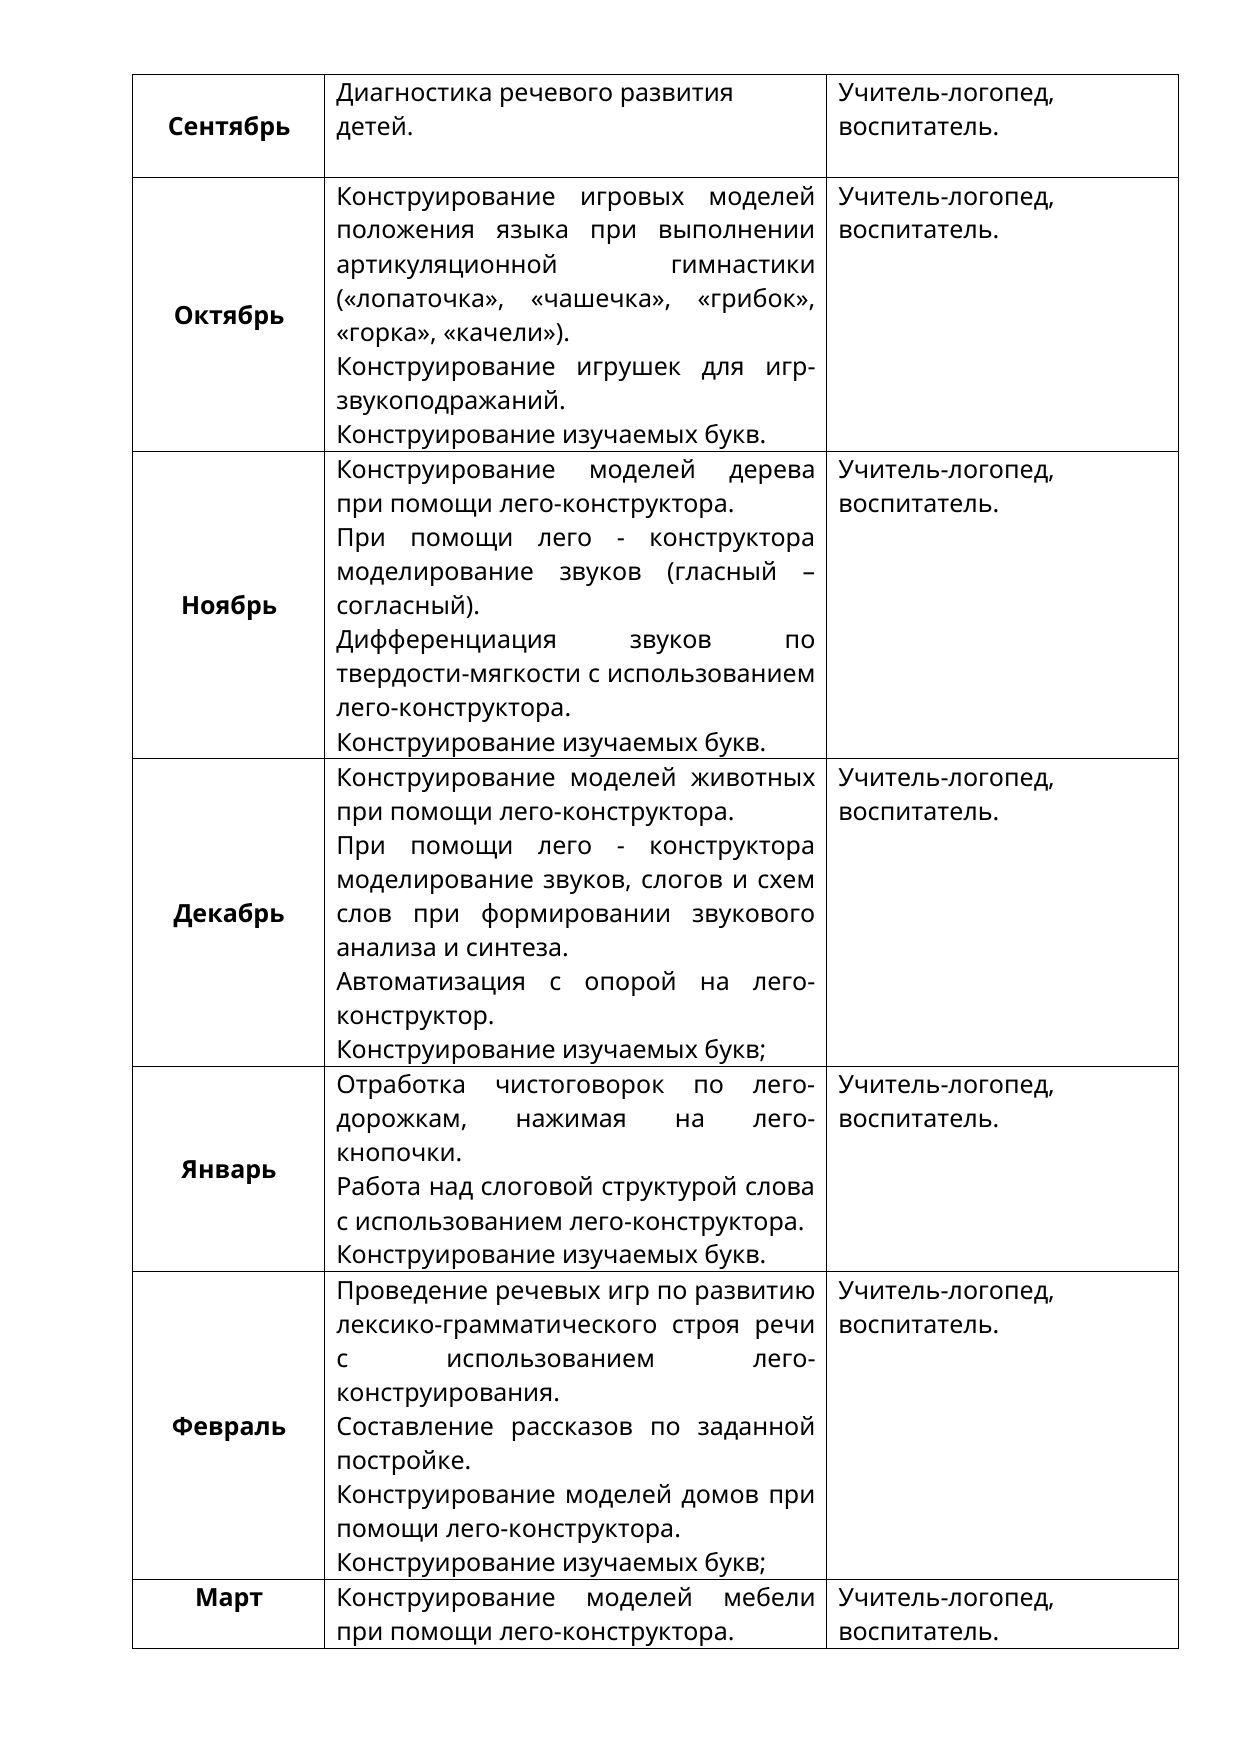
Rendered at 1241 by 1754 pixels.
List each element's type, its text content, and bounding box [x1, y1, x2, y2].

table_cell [827, 1580, 1178, 1648]
table_cell Конструирование моделей животных при помощи лего-конструктора. При помощи лего - конструктора моделирование звуков, слогов и схем слов при формировании звукового анализа и синтеза. Автоматизация с опорой на лего-конструктор. Конструирование изучаемых букв; [325, 759, 826, 1066]
table_cell Март [133, 1580, 324, 1648]
table_cell Учитель-логопед, воспитатель. [827, 1272, 1178, 1579]
table_cell Учитель-логопед, воспитатель. [827, 759, 1178, 1066]
table_cell Ноябрь [133, 452, 324, 758]
table_cell Учитель-логопед, воспитатель. [827, 452, 1178, 758]
table_cell Учитель-логопед, воспитатель. [827, 178, 1178, 451]
table_cell Декабрь [133, 759, 324, 1066]
table_cell Конструирование моделей дерева при помощи лего-конструктора. При помощи лего - конструктора моделирование звуков (гласный – согласный). Дифференциация звуков по твердости-мягкости с использованием лего-конструктора. Конструирование изучаемых букв. [325, 452, 826, 758]
table_cell Октябрь [133, 178, 324, 451]
table_cell Отработка чистоговорок по лего-дорожкам, нажимая на лего-кнопочки. Работа над слоговой структурой слова с использованием лего-конструктора. Конструирование изучаемых букв. [325, 1067, 826, 1271]
table_cell Диагностика речевого развития детей. [325, 75, 826, 177]
table_cell Конструирование игровых моделей положения языка при выполнении артикуляционной гимнастики («лопаточка», «чашечка», «грибок», «горка», «качели»). Конструирование игрушек для игр-звукоподражаний. Конструирование изучаемых букв. [325, 178, 826, 451]
table_cell Сентябрь [133, 75, 324, 177]
table_cell Учитель-логопед, воспитатель. [827, 75, 1178, 177]
table_cell Учитель-логопед, воспитатель. [827, 1067, 1178, 1271]
table_cell Проведение речевых игр по развитию лексико-грамматического строя речи с использованием лего-конструирования. Составление рассказов по заданной постройке. Конструирование моделей домов при помощи лего-конструктора. Конструирование изучаемых букв; [325, 1272, 826, 1579]
table_cell Февраль [133, 1272, 324, 1579]
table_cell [325, 1580, 826, 1648]
table_cell Январь [133, 1067, 324, 1271]
